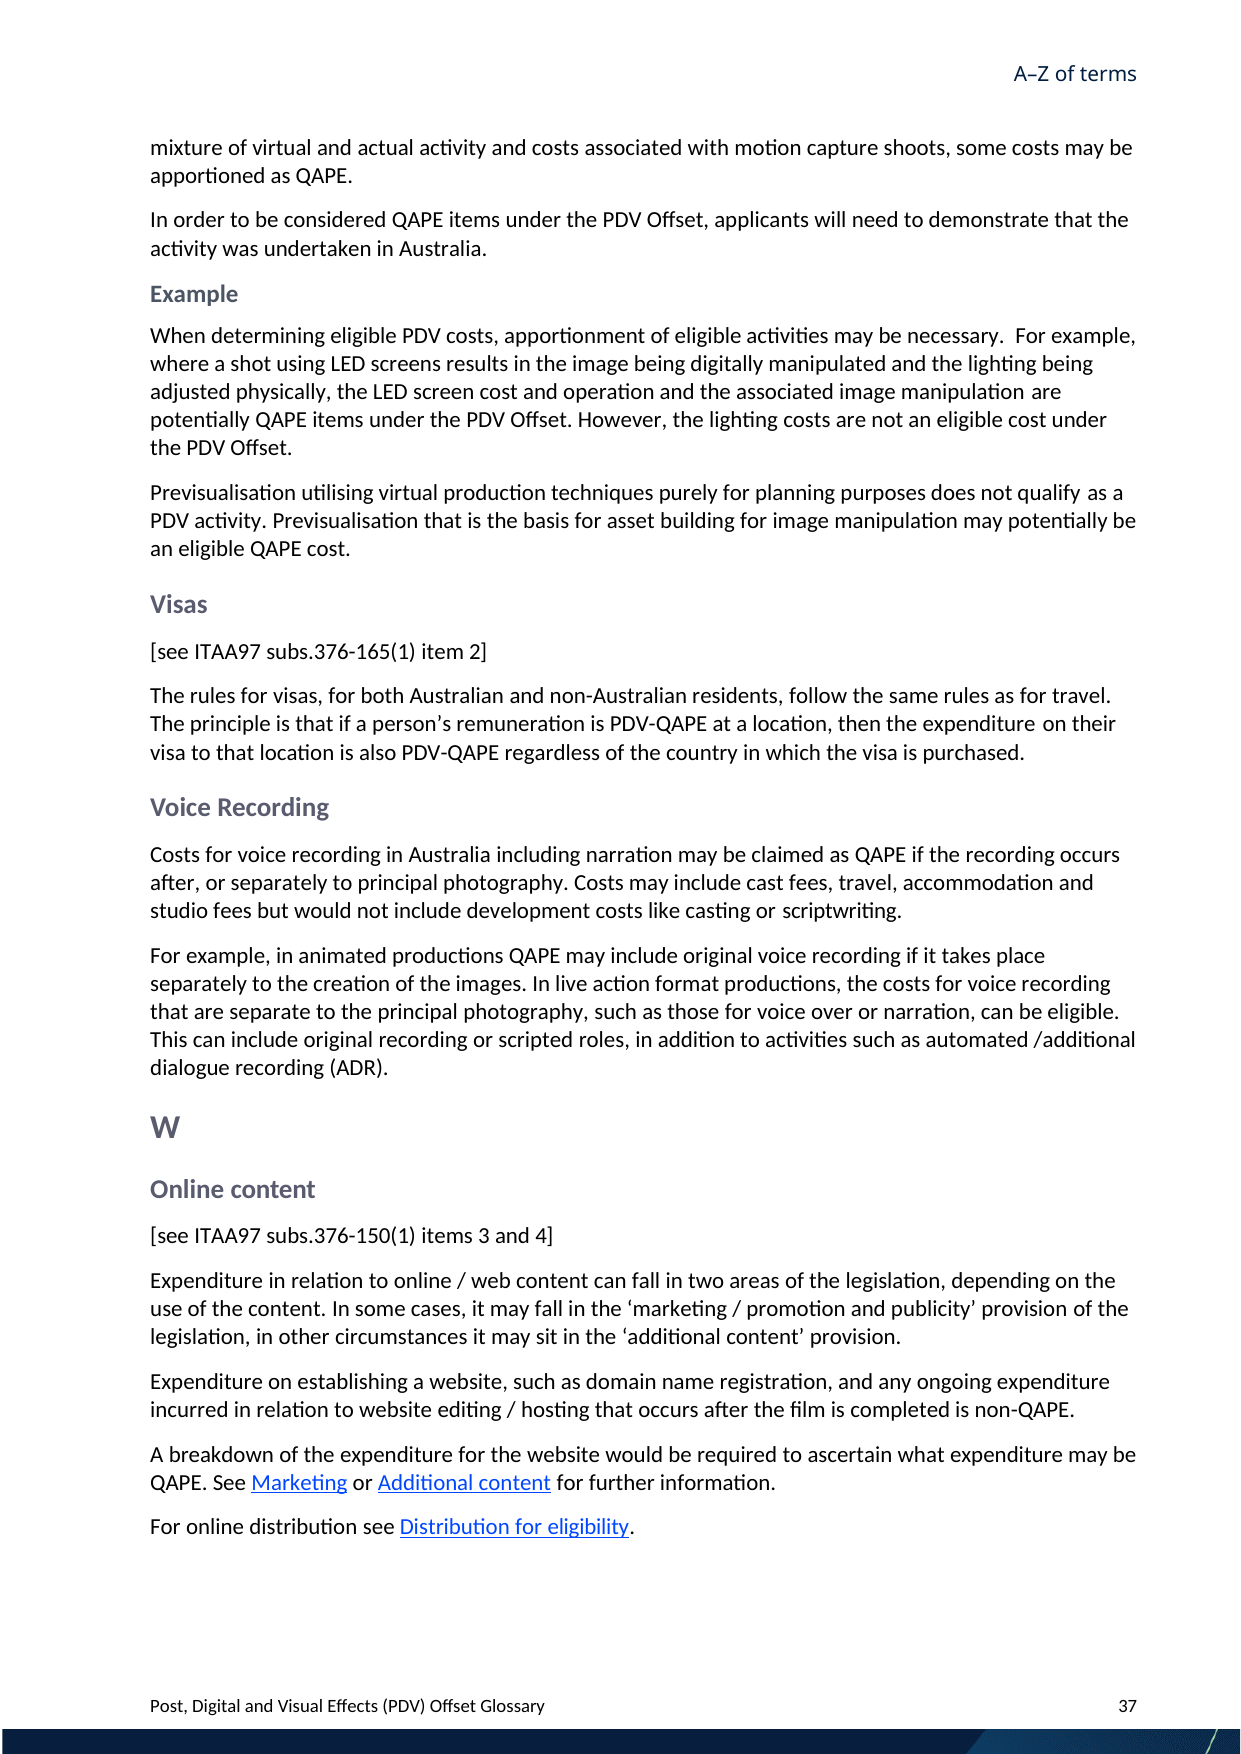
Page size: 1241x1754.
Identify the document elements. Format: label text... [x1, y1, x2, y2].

subtitle Example [150, 278, 1137, 309]
text When determining eligible PDV costs, apportionment of eligible activities may be necessary. For example, where a shot using LED screens results in the image being digitally manipulated and the lighting being adjusted physically, the LED screen cost and operation and the associated image manipulation are potentially QAPE items under the PDV Offset. However, the lighting costs are not an eligible cost under the PDV Offset. [150, 321, 1137, 461]
text A breakdown of the expenditure for the website would be required to ascertain what expenditure may be QAPE. See Marketing or Additional content for further information. [150, 1440, 1137, 1496]
text In order to be considered QAPE items under the PDV Offset, applicants will need to demonstrate that the activity was undertaken in Australia. [150, 206, 1137, 262]
subtitle Visas [150, 587, 1137, 620]
text Expenditure on establishing a website, such as domain name registration, and any ongoing expenditure incurred in relation to website editing / hosting that occurs after the film is completed is non-QAPE. [150, 1367, 1137, 1423]
text For online distribution see Distribution for eligibility. [150, 1512, 1137, 1540]
picture [2, 1729, 1241, 1754]
text Expenditure in relation to online / web content can fall in two areas of the legislation, depending on the use of the content. In some cases, it may fall in the ‘marketing / promotion and publicity’ provision of the legislation, in other circumstances it may sit in the ‘additional content’ provision. [150, 1266, 1137, 1350]
text Previsualisation utilising virtual production techniques purely for planning purposes does not qualify as a PDV activity. Previsualisation that is the basis for asset building for image manipulation may potentially be an eligible QAPE cost. [150, 478, 1137, 562]
text [see ITAA97 subs.376-165(1) item 2] [150, 637, 1137, 665]
subtitle Online content [150, 1172, 1137, 1205]
subtitle Voice Recording [150, 791, 1137, 824]
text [150, 133, 1137, 189]
text Costs for voice recording in Australia including narration may be claimed as QAPE if the recording occurs after, or separately to principal photography. Costs may include cast fees, travel, accommodation and studio fees but would not include development costs like casting or scriptwriting. [150, 840, 1137, 924]
text For example, in animated productions QAPE may include original voice recording if it takes place separately to the creation of the images. In live action format productions, the costs for voice recording that are separate to the principal photography, such as those for voice over or narration, can be eligible. This can include original recording or scripted roles, in addition to activities such as automated /additional dialogue recording (ADR). [150, 941, 1137, 1081]
text [see ITAA97 subs.376-150(1) items 3 and 4] [150, 1222, 1137, 1249]
subtitle W [150, 1106, 1137, 1147]
text The rules for visas, for both Australian and non-Australian residents, follow the same rules as for travel. The principle is that if a person’s remuneration is PDV-QAPE at a location, then the expenditure on their visa to that location is also PDV-QAPE regardless of the country in which the visa is purchased. [150, 682, 1137, 766]
